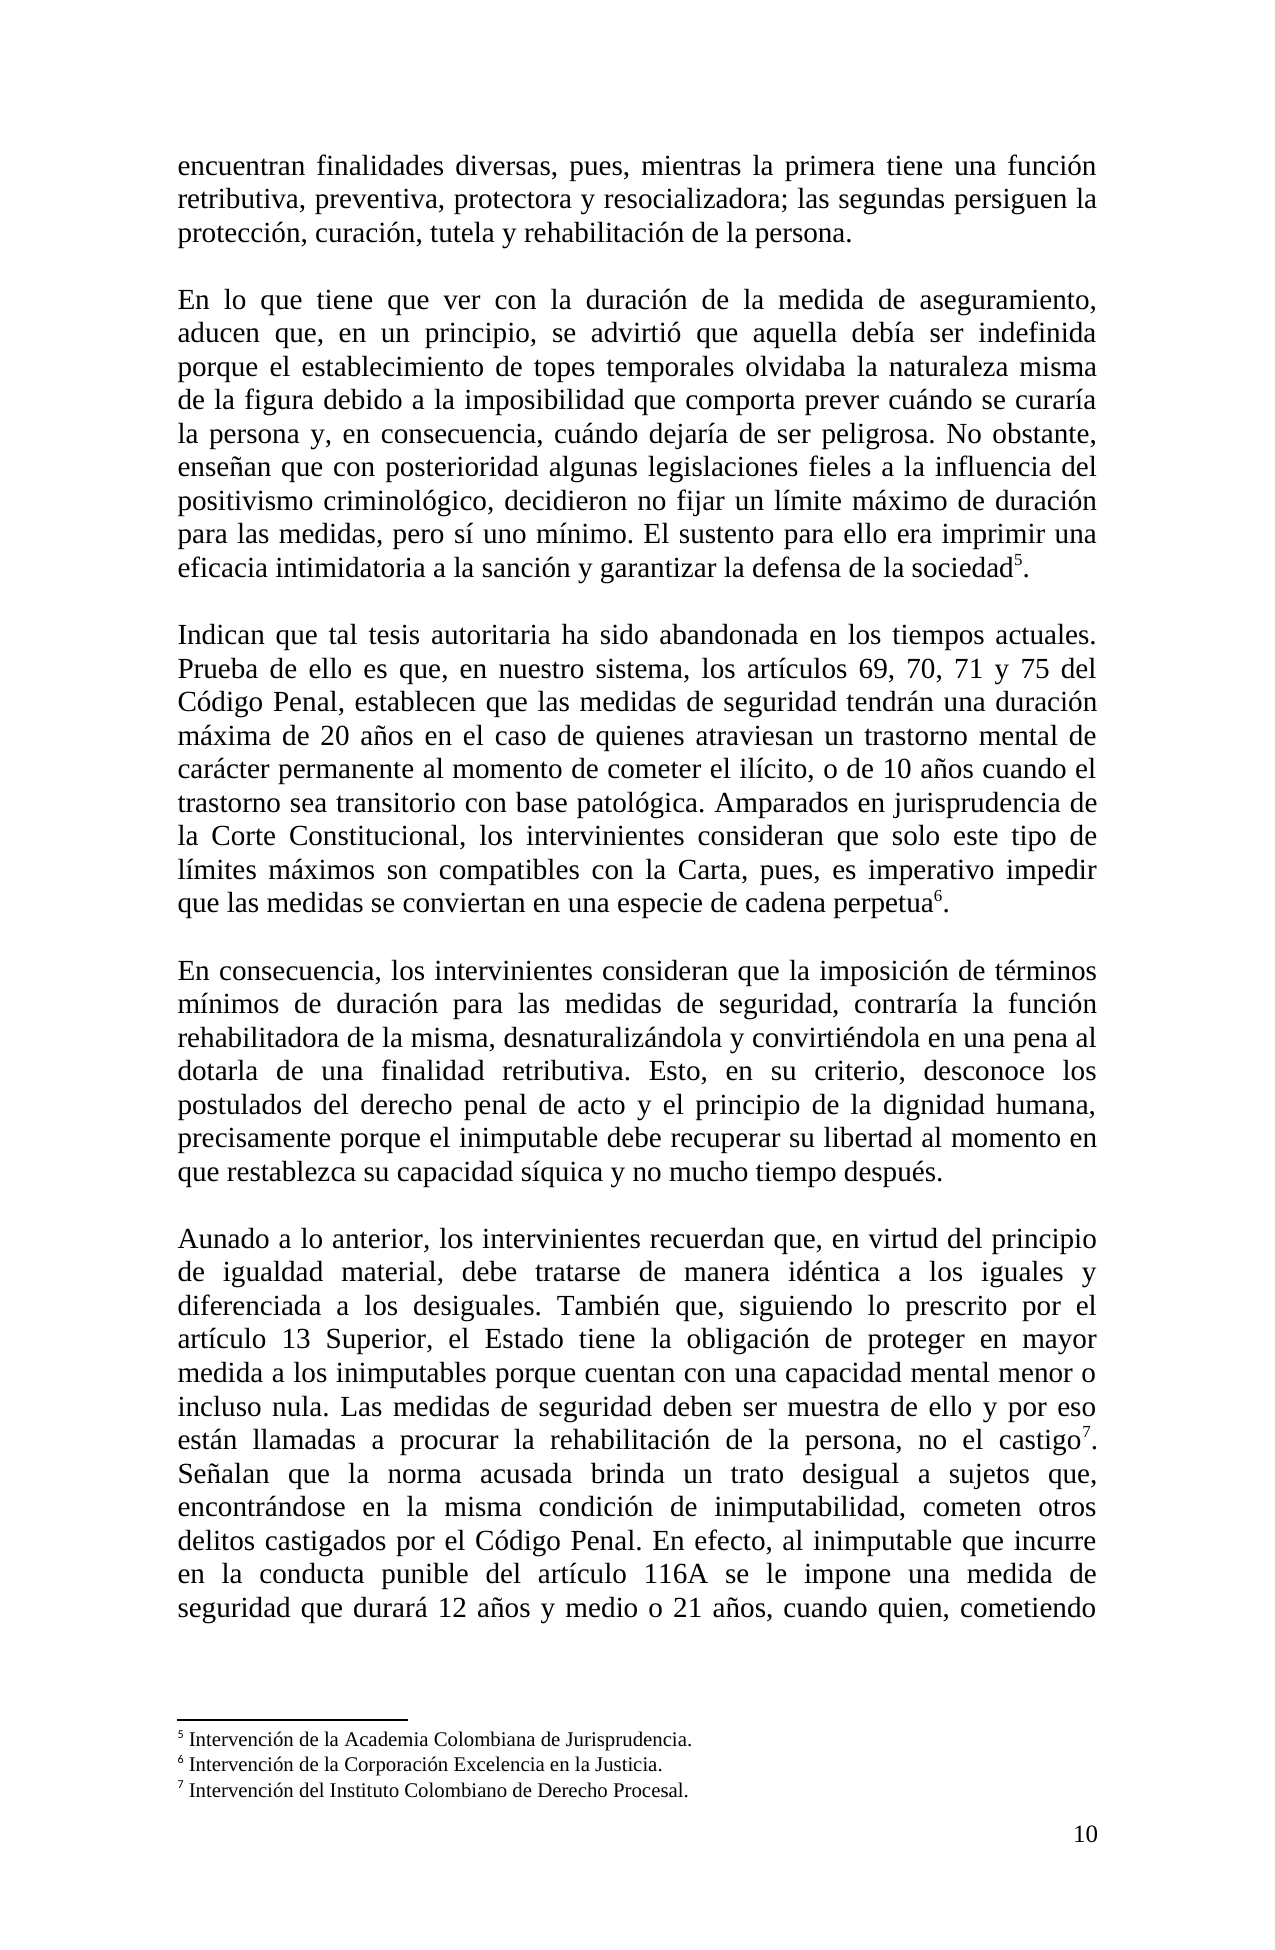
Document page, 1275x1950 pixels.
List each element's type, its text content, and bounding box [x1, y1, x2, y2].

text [177, 148, 1098, 248]
text En consecuencia, los intervinientes consideran que la imposición de términos mínimos de duración para las medidas de seguridad, contraría la función rehabilitadora de la misma, desnaturalizándola y convirtiéndola en una pena al dotarla de una finalidad retributiva. Esto, en su criterio, desconoce los postulados del derecho penal de acto y el principio de la dignidad humana, precisamente porque el inimputable debe recuperar su libertad al momento en que restablezca su capacidad síquica y no mucho tiempo después. [177, 953, 1098, 1187]
text Indican que tal tesis autoritaria ha sido abandonada en los tiempos actuales. Prueba de ello es que, en nuestro sistema, los artículos 69, 70, 71 y 75 del Código Penal, establecen que las medidas de seguridad tendrán una duración máxima de 20 años en el caso de quienes atraviesan un trastorno mental de carácter permanente al momento de cometer el ilícito, o de 10 años cuando el trastorno sea transitorio con base patológica. Amparados en jurisprudencia de la Corte Constitucional, los intervinientes consideran que solo este tipo de límites máximos son compatibles con la Carta, pues, es imperativo impedir que las medidas se conviertan en una especie de cadena perpetua. [177, 617, 1098, 919]
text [177, 1221, 1098, 1623]
text En lo que tiene que ver con la duración de la medida de aseguramiento, aducen que, en un principio, se advirtió que aquella debía ser indefinida porque el establecimiento de topes temporales olvidaba la naturaleza misma de la figura debido a la imposibilidad que comporta prever cuándo se curaría la persona y, en consecuencia, cuándo dejaría de ser peligrosa. No obstante, enseñan que con posterioridad algunas legislaciones fieles a la influencia del positivismo criminológico, decidieron no fijar un límite máximo de duración para las medidas, pero sí uno mínimo. El sustento para ello era imprimir una eficacia intimidatoria a la sanción y garantizar la defensa de la sociedad. [177, 282, 1098, 584]
